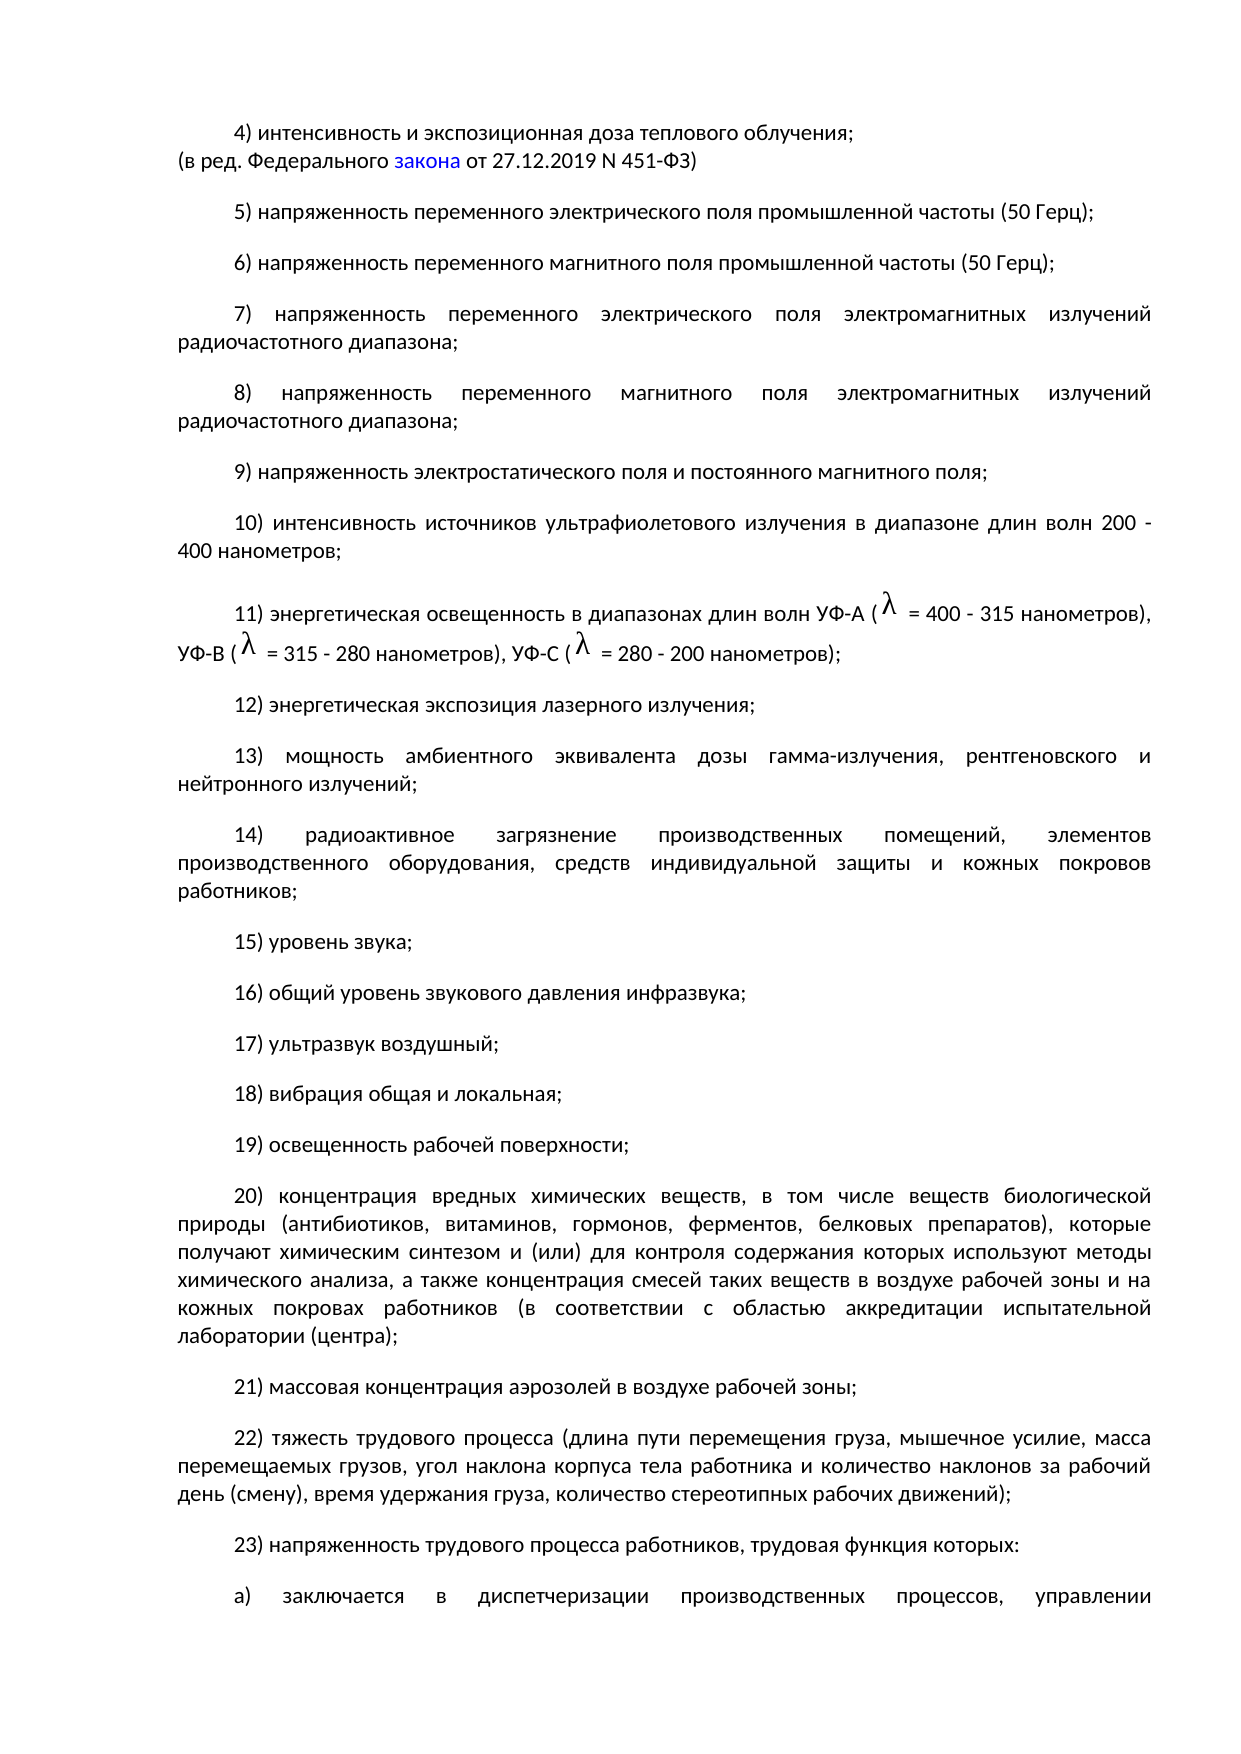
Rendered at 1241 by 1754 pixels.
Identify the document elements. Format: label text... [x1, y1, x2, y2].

text 9) напряженность электростатического поля и постоянного магнитного поля; [177, 457, 1152, 485]
text 6) напряженность переменного магнитного поля промышленной частоты (50 Герц); [177, 248, 1152, 276]
text 19) освещенность рабочей поверхности; [177, 1131, 1152, 1158]
text 13) мощность амбиентного эквивалента дозы гамма-излучения, рентгеновского и нейтронного излучений; [177, 741, 1152, 797]
text 16) общий уровень звукового давления инфразвука; [177, 978, 1152, 1006]
text 18) вибрация общая и локальная; [177, 1079, 1152, 1108]
text 15) уровень звука; [177, 927, 1152, 955]
text 4) интенсивность и экспозиционная доза теплового облучения; [177, 118, 1152, 146]
text 23) напряженность трудового процесса работников, трудовая функция которых: [177, 1530, 1152, 1558]
text 12) энергетическая экспозиция лазерного излучения; [177, 690, 1152, 718]
text 11) энергетическая освещенность в диапазонах длин волн УФ-A ( = 400 - 315 нанометров), УФ-B ( = 315 - 280 нанометров), УФ-C ( = 280 - 200 нанометров); [177, 587, 1152, 667]
text 21) массовая концентрация аэрозолей в воздухе рабочей зоны; [177, 1372, 1152, 1401]
text 10) интенсивность источников ультрафиолетового излучения в диапазоне длин волн 200 - 400 нанометров; [177, 508, 1152, 564]
text 20) концентрация вредных химических веществ, в том числе веществ биологической природы (антибиотиков, витаминов, гормонов, ферментов, белковых препаратов), которые получают химическим синтезом и (или) для контроля содержания которых используют методы химического анализа, а также концентрация смесей таких веществ в воздухе рабочей зоны и на кожных покровах работников (в соответствии с областью аккредитации испытательной лаборатории (центра); [177, 1181, 1152, 1349]
text 22) тяжесть трудового процесса (длина пути перемещения груза, мышечное усилие, масса перемещаемых грузов, угол наклона корпуса тела работника и количество наклонов за рабочий день (смену), время удержания груза, количество стереотипных рабочих движений); [177, 1423, 1152, 1507]
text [177, 1581, 1152, 1609]
text 7) напряженность переменного электрического поля электромагнитных излучений радиочастотного диапазона; [177, 299, 1152, 355]
text 5) напряженность переменного электрического поля промышленной частоты (50 Герц); [177, 197, 1152, 225]
text 17) ультразвук воздушный; [177, 1029, 1152, 1057]
text 14) радиоактивное загрязнение производственных помещений, элементов производственного оборудования, средств индивидуальной защиты и кожных покровов работников; [177, 820, 1152, 904]
text 8) напряженность переменного магнитного поля электромагнитных излучений радиочастотного диапазона; [177, 378, 1152, 434]
text (в ред. Федерального закона от 27.12.2019 N 451-ФЗ) [177, 146, 1152, 174]
